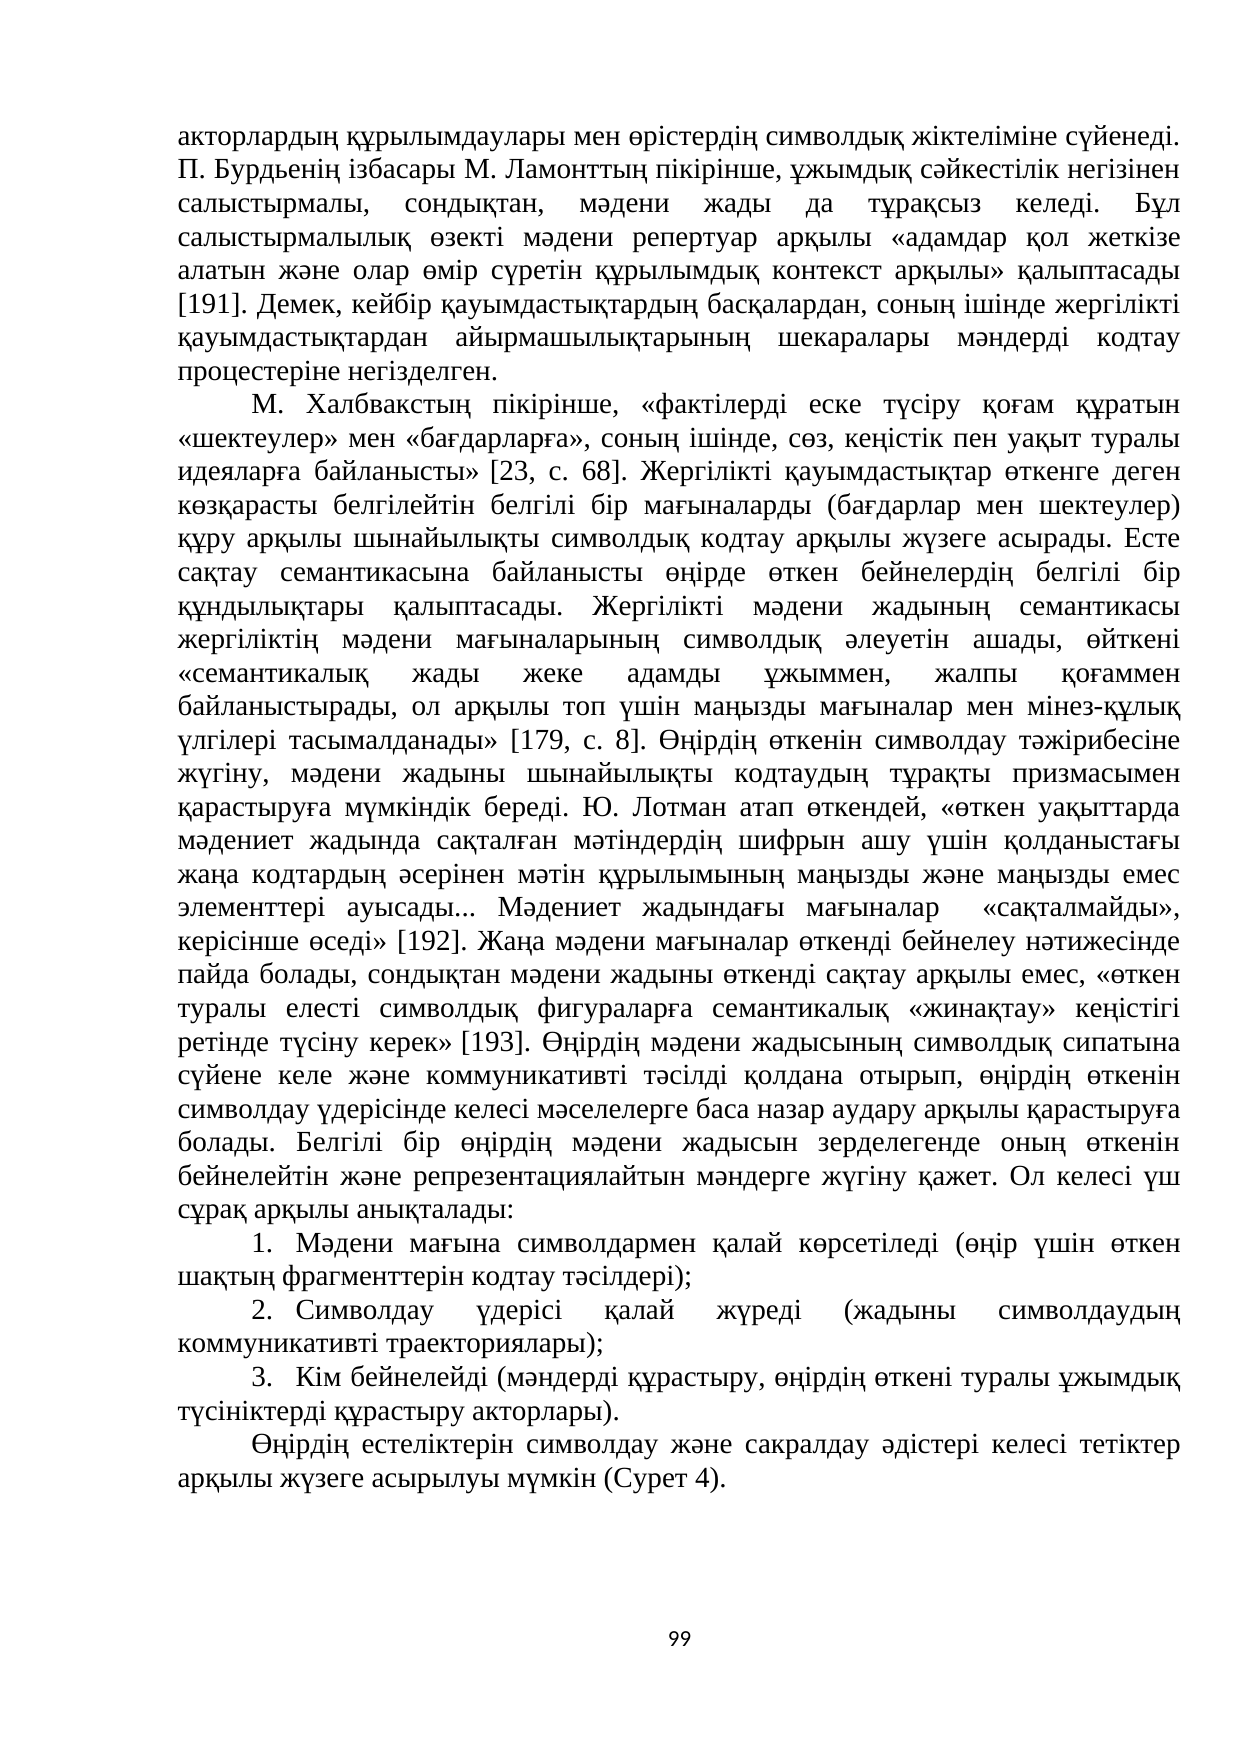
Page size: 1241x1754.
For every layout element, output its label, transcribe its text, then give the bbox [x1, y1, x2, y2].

text Өңірдің естеліктерін символдау және сакралдау әдістері келесі тетіктер арқылы жүзеге асырылуы мүмкін (Сурет 4). [177, 1426, 1181, 1493]
list Символдау үдерісі қалай жүреді (жадыны символдаудың коммуникативті траекториялары); [177, 1292, 1181, 1359]
list Кім бейнелейді (мәндерді құрастыру, өңірдің өткені туралы ұжымдық түсініктерді құрастыру акторлары). [177, 1359, 1181, 1426]
text М. Халбвакстың пікірінше, «фактілерді еске түсіру қоғам құратын «шектеулер» мен «бағдарларға», соның ішінде, сөз, кеңістік пен уақыт туралы идеяларға байланысты» [23, с. 68]. Жергілікті қауымдастықтар өткенге деген көзқарасты белгілейтін белгілі бір мағыналарды (бағдарлар мен шектеулер) құру арқылы шынайылықты символдық кодтау арқылы жүзеге асырады. Есте сақтау семантикасына байланысты өңірде өткен бейнелердің белгілі бір құндылықтары қалыптасады. Жергілікті мәдени жадының семантикасы жергіліктің мәдени мағыналарының символдық әлеуетін ашады, өйткені «семантикалық жады жеке адамды ұжыммен, жалпы қоғаммен байланыстырады, ол арқылы топ үшін маңызды мағыналар мен мінез-құлық үлгілері тасымалданады» [179, с. 8]. Өңірдің өткенін символдау тәжірибесіне жүгіну, мәдени жадыны шынайылықты кодтаудың тұрақты призмасымен қарастыруға мүмкіндік береді. Ю. Лотман атап өткендей, «өткен уақыттарда мәдениет жадында сақталған мәтіндердің шифрын ашу үшін қолданыстағы жаңа кодтардың әсерінен мәтін құрылымының маңызды және маңызды емес элементтері ауысады... Мәдениет жадындағы мағыналар «сақталмайды», керісінше өседі» [192]. Жаңа мәдени мағыналар өткенді бейнелеу нәтижесінде пайда болады, сондықтан мәдени жадыны өткенді сақтау арқылы емес, «өткен туралы елесті символдық фигураларға семантикалық «жинақтау» кеңістігі ретінде түсіну керек» [193]. Өңірдің мәдени жадысының символдық сипатына сүйене келе және коммуникативті тәсілді қолдана отырып, өңірдің өткенін символдау үдерісінде келесі мәселелерге баса назар аудару арқылы қарастыруға болады. Белгілі бір өңірдің мәдени жадысын зерделегенде оның өткенін бейнелейтін және репрезентациялайтын мәндерге жүгіну қажет. Ол келесі үш сұрақ арқылы анықталады: [177, 386, 1181, 1225]
list Мәдени мағына символдармен қалай көрсетіледі (өңір үшін өткен шақтың фрагменттерін кодтау тәсілдері); [177, 1225, 1181, 1292]
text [177, 118, 1181, 386]
